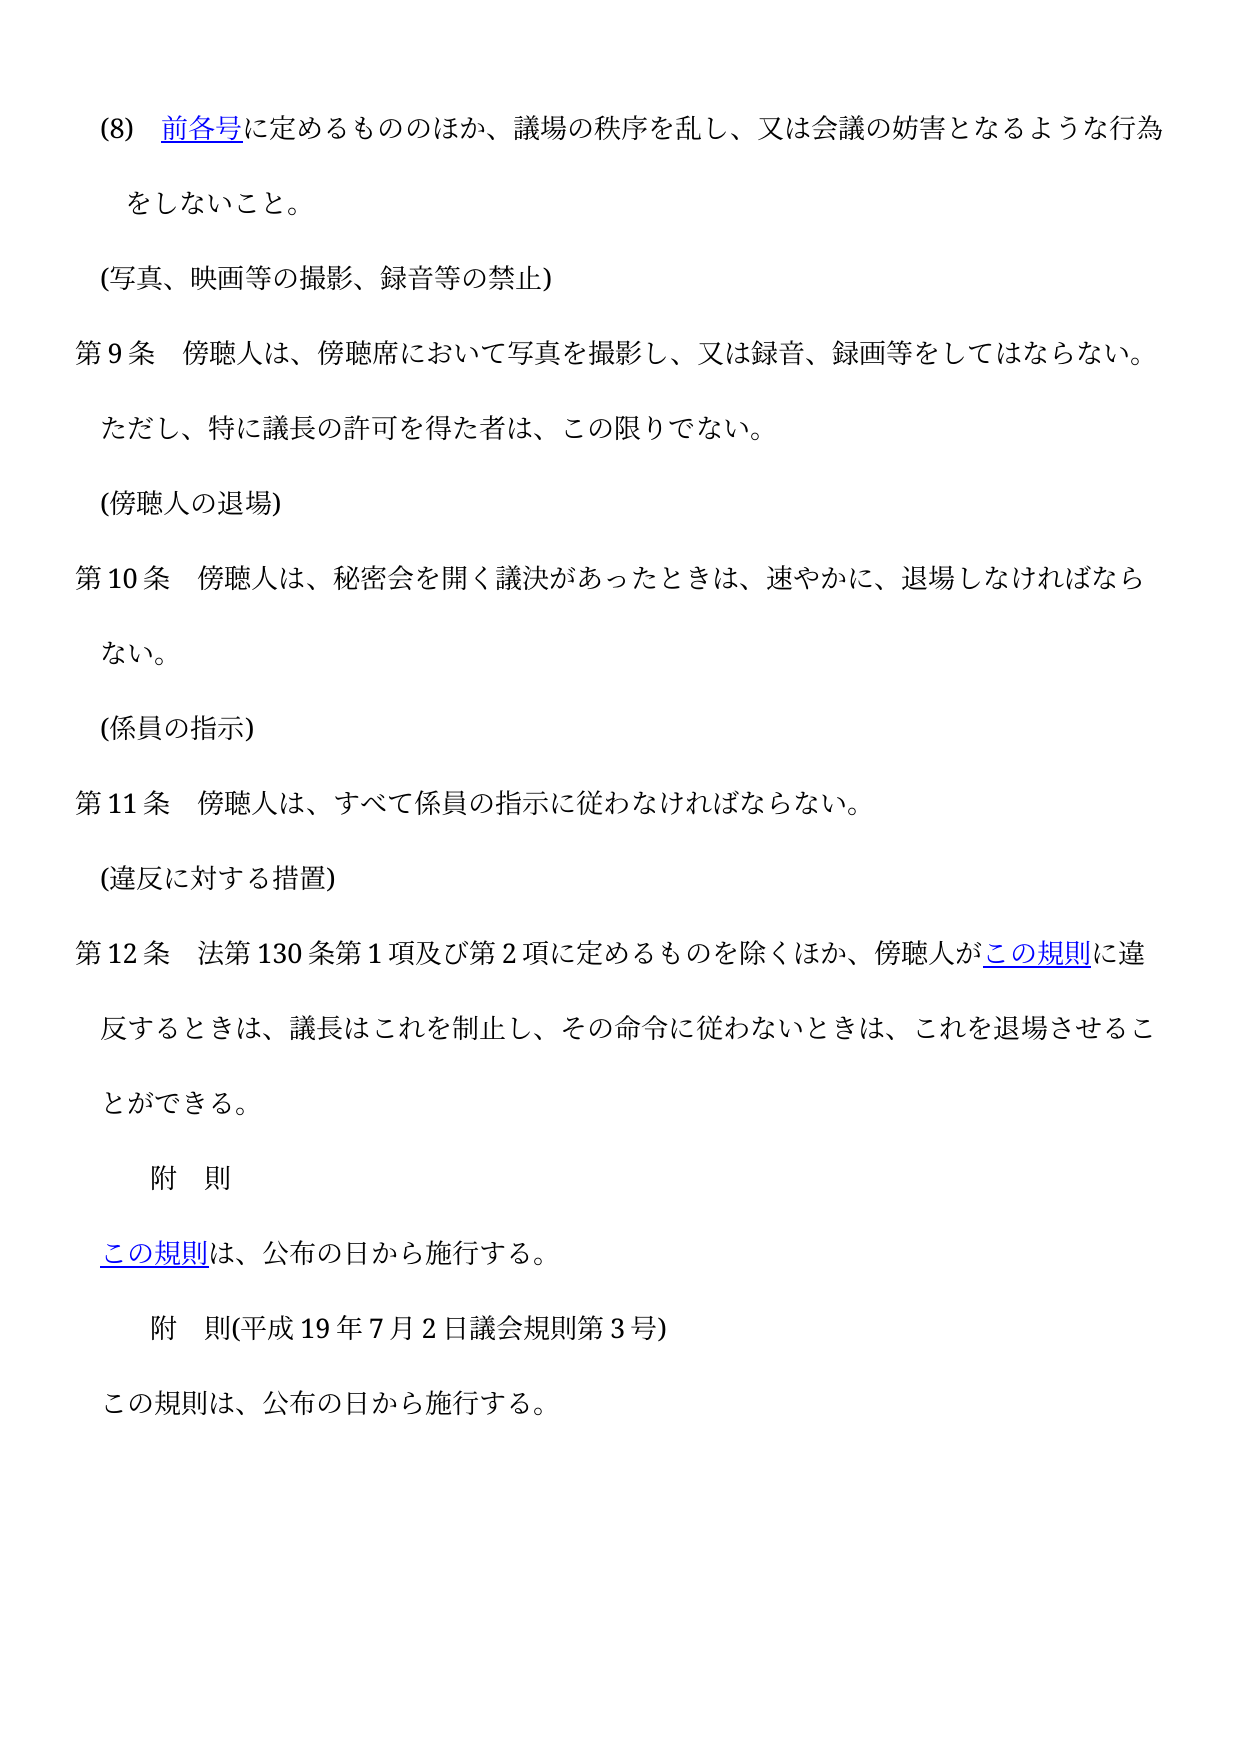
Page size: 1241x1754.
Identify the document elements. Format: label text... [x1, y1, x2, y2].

title (係員の指示) [100, 689, 1165, 764]
text この規則は、公布の日から施行する。 [75, 1364, 1165, 1439]
title (違反に対する措置) [100, 839, 1165, 914]
title (傍聴人の退場) [100, 464, 1165, 539]
text 第9条 傍聴人は、傍聴席において写真を撮影し、又は録音、録画等をしてはならない。ただし、特に議長の許可を得た者は、この限りでない。 [75, 314, 1165, 464]
title (写真、映画等の撮影、録音等の禁止) [100, 239, 1165, 314]
text 附 則 [150, 1139, 1165, 1214]
text 第12条 法第130条第1項及び第2項に定めるものを除くほか、傍聴人がこの規則に違反するときは、議長はこれを制止し、その命令に従わないときは、これを退場させることができる。 [75, 914, 1165, 1139]
text 第11条 傍聴人は、すべて係員の指示に従わなければならない。 [75, 764, 1165, 839]
text この規則は、公布の日から施行する。 [75, 1214, 1165, 1289]
text 附 則(平成19年7月2日議会規則第3号) [150, 1289, 1165, 1364]
text 第10条 傍聴人は、秘密会を開く議決があったときは、速やかに、退場しなければならない。 [75, 539, 1165, 689]
text (8) 前各号に定めるもののほか、議場の秩序を乱し、又は会議の妨害となるような行為をしないこと。 [100, 89, 1165, 239]
